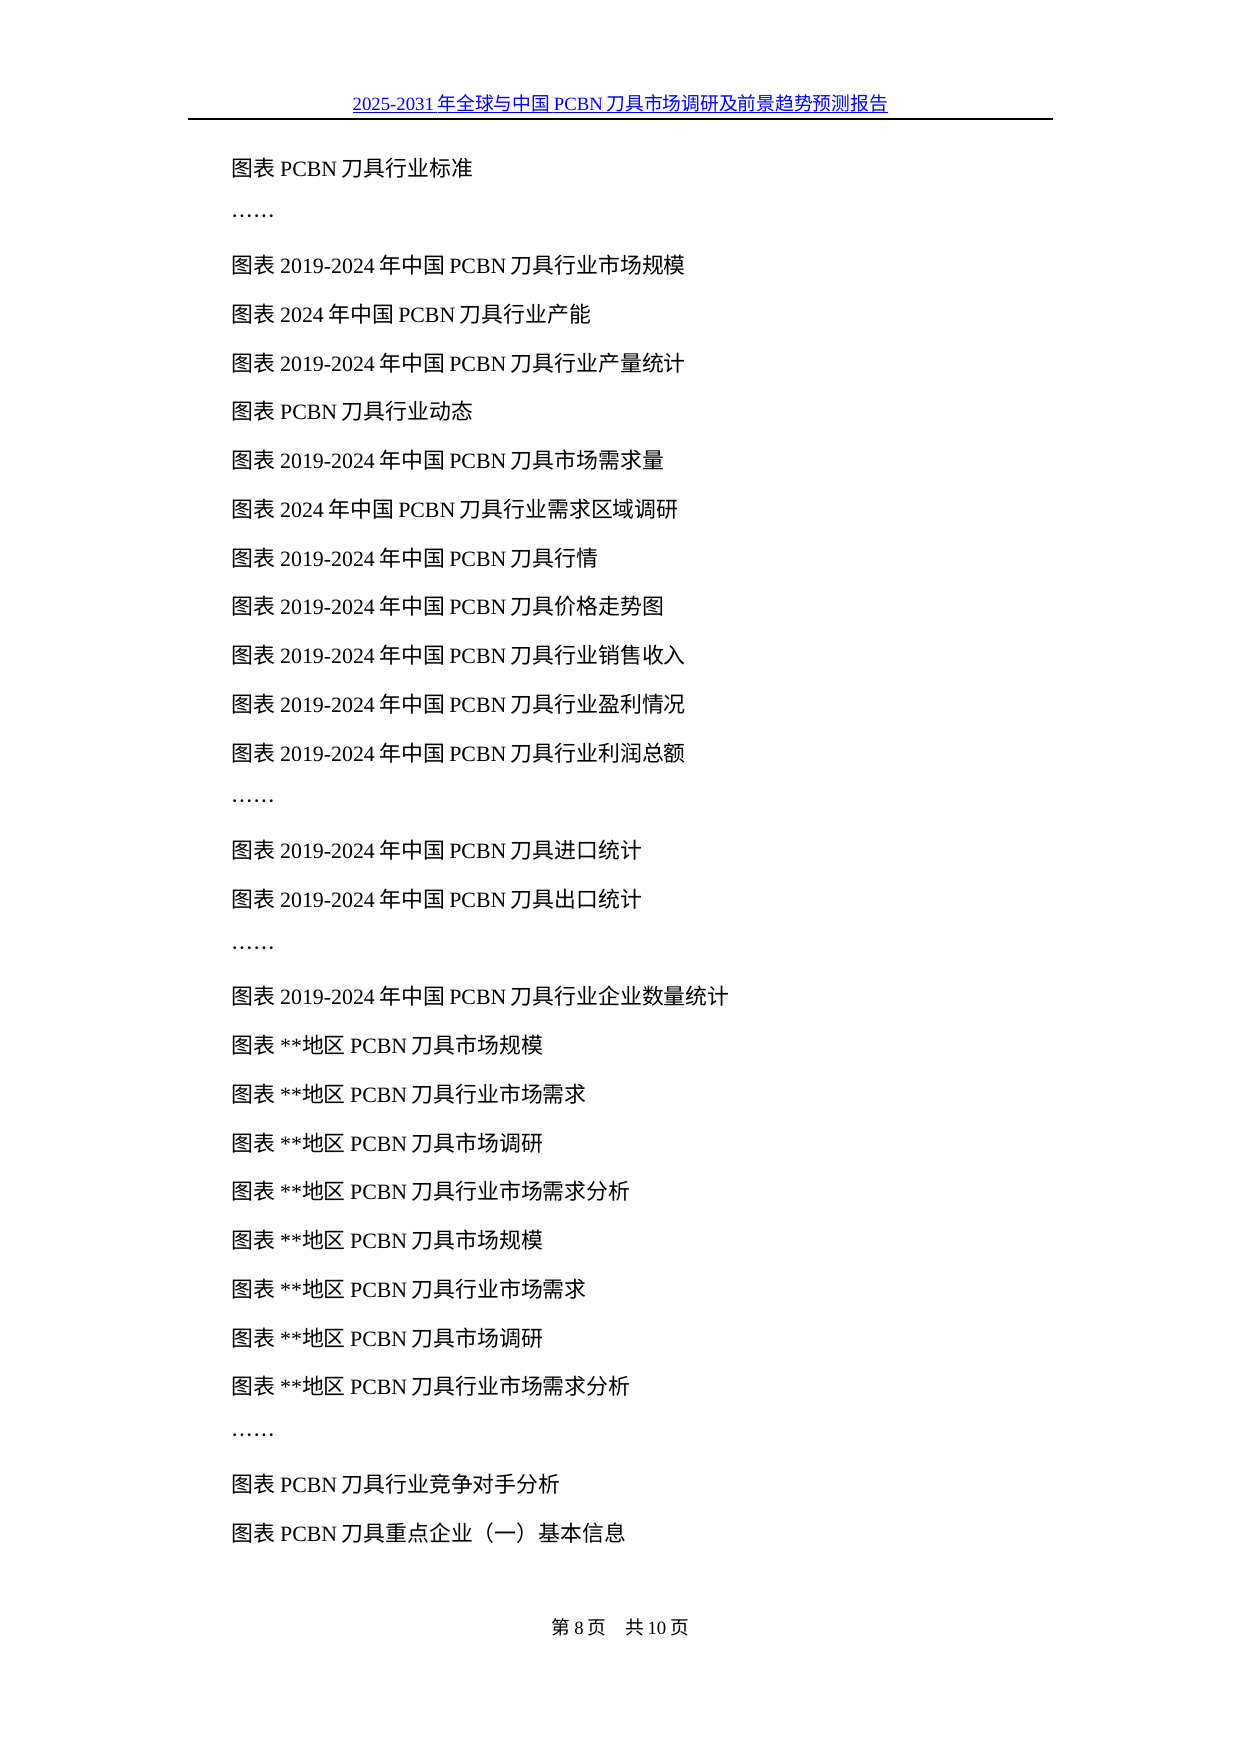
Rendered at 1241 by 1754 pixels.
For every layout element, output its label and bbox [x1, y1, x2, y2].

text [187, 150, 1053, 1548]
